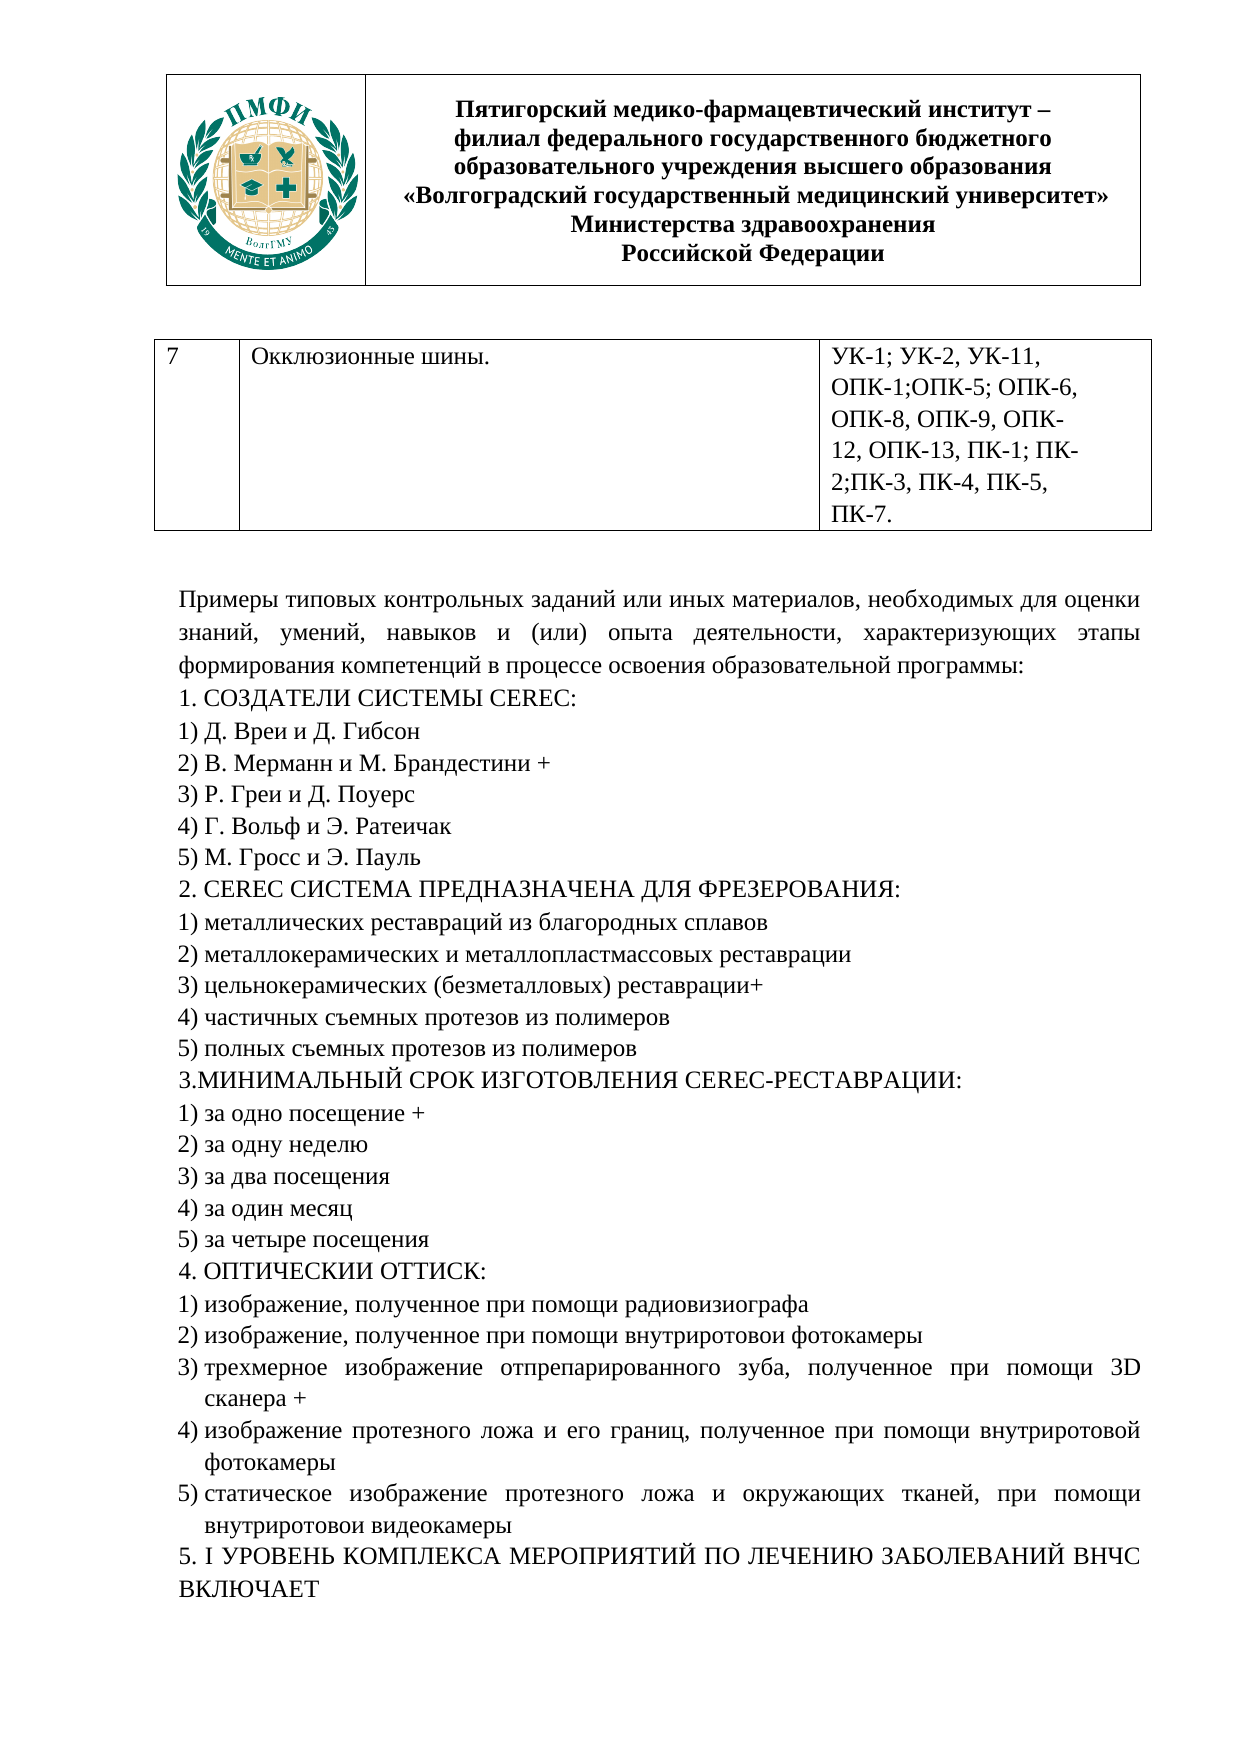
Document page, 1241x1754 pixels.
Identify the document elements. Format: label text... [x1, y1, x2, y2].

text 3.МИНИМАЛЬНЫЙ СРОК ИЗГОТОВЛЕНИЯ CEREC-РЕСТАВРАЦИИ: [178, 1065, 1142, 1094]
list Д. Вреи и Д. Гибсон [177, 716, 1142, 745]
text 5. Ι УРОВЕНЬ КОМПЛЕКСА МЕРОПРИЯТИЙ ПО ЛЕЧЕНИЮ ЗАБОЛЕВАНИЙ ВНЧС ВКЛЮЧАЕТ [178, 1541, 1142, 1603]
list металлокерамических и металлопластмассовых реставрации [177, 939, 1142, 967]
list статическое изображение протезного ложа и окружающих тканей, при помощи внутриротовои видеокамеры [177, 1478, 1142, 1538]
list Г. Вольф и Э. Ратеичак [177, 811, 1142, 840]
list полных съемных протезов из полимеров [177, 1033, 1142, 1062]
list трехмерное изображение отпрепарированного зуба, полученное при помощи 3D сканера + [177, 1352, 1142, 1412]
list за два посещения [177, 1161, 1142, 1190]
list Р. Греи и Д. Поуерс [177, 779, 1142, 808]
text 4. ОПТИЧЕСКИИ ОТТИСК: [178, 1256, 1142, 1284]
list изображение протезного ложа и его границ, полученное при помощи внутриротовой фотокамеры [177, 1415, 1142, 1475]
text 1. СОЗДАТЕЛИ СИСТЕМЫ CEREC: [178, 683, 1142, 712]
list металлических реставраций из благородных сплавов [177, 907, 1142, 936]
list цельнокерамических (безметалловых) реставрации+ [177, 970, 1142, 999]
text Примеры типовых контрольных заданий или иных материалов, необходимых для оценки знаний, умений, навыков и (или) опыта деятельности, характеризующих этапы формирования компетенций в процессе освоения образовательной программы: [178, 584, 1142, 679]
table_cell Окклюзионные шины. [240, 340, 819, 530]
list за одно посещение + [177, 1098, 1142, 1127]
list изображение, полученное при помощи радиовизиографа [177, 1289, 1142, 1317]
text 2. CEREC СИСТЕМА ПРЕДНАЗНАЧЕНА ДЛЯ ФРЕЗЕРОВАНИЯ: [178, 874, 1142, 903]
table_cell УК-1; УК-2, УК-11, ОПК-1;ОПК-5; ОПК-6, ОПК-8, ОПК-9, ОПК-12, ОПК-13, ПК-1; ПК-2;ПК-3, ПК-4, ПК-5, ПК-7. [820, 340, 1151, 530]
list М. Гросс и Э. Пауль [177, 842, 1142, 871]
list В. Мерманн и М. Брандестини + [177, 748, 1142, 777]
list частичных съемных протезов из полимеров [177, 1002, 1142, 1031]
list изображение, полученное при помощи внутриротовои фотокамеры [177, 1320, 1142, 1349]
picture [177, 97, 361, 270]
list за один месяц [177, 1193, 1142, 1221]
table_cell 7 [155, 340, 239, 530]
list за одну неделю [177, 1129, 1142, 1158]
list за четыре посещения [177, 1224, 1142, 1253]
